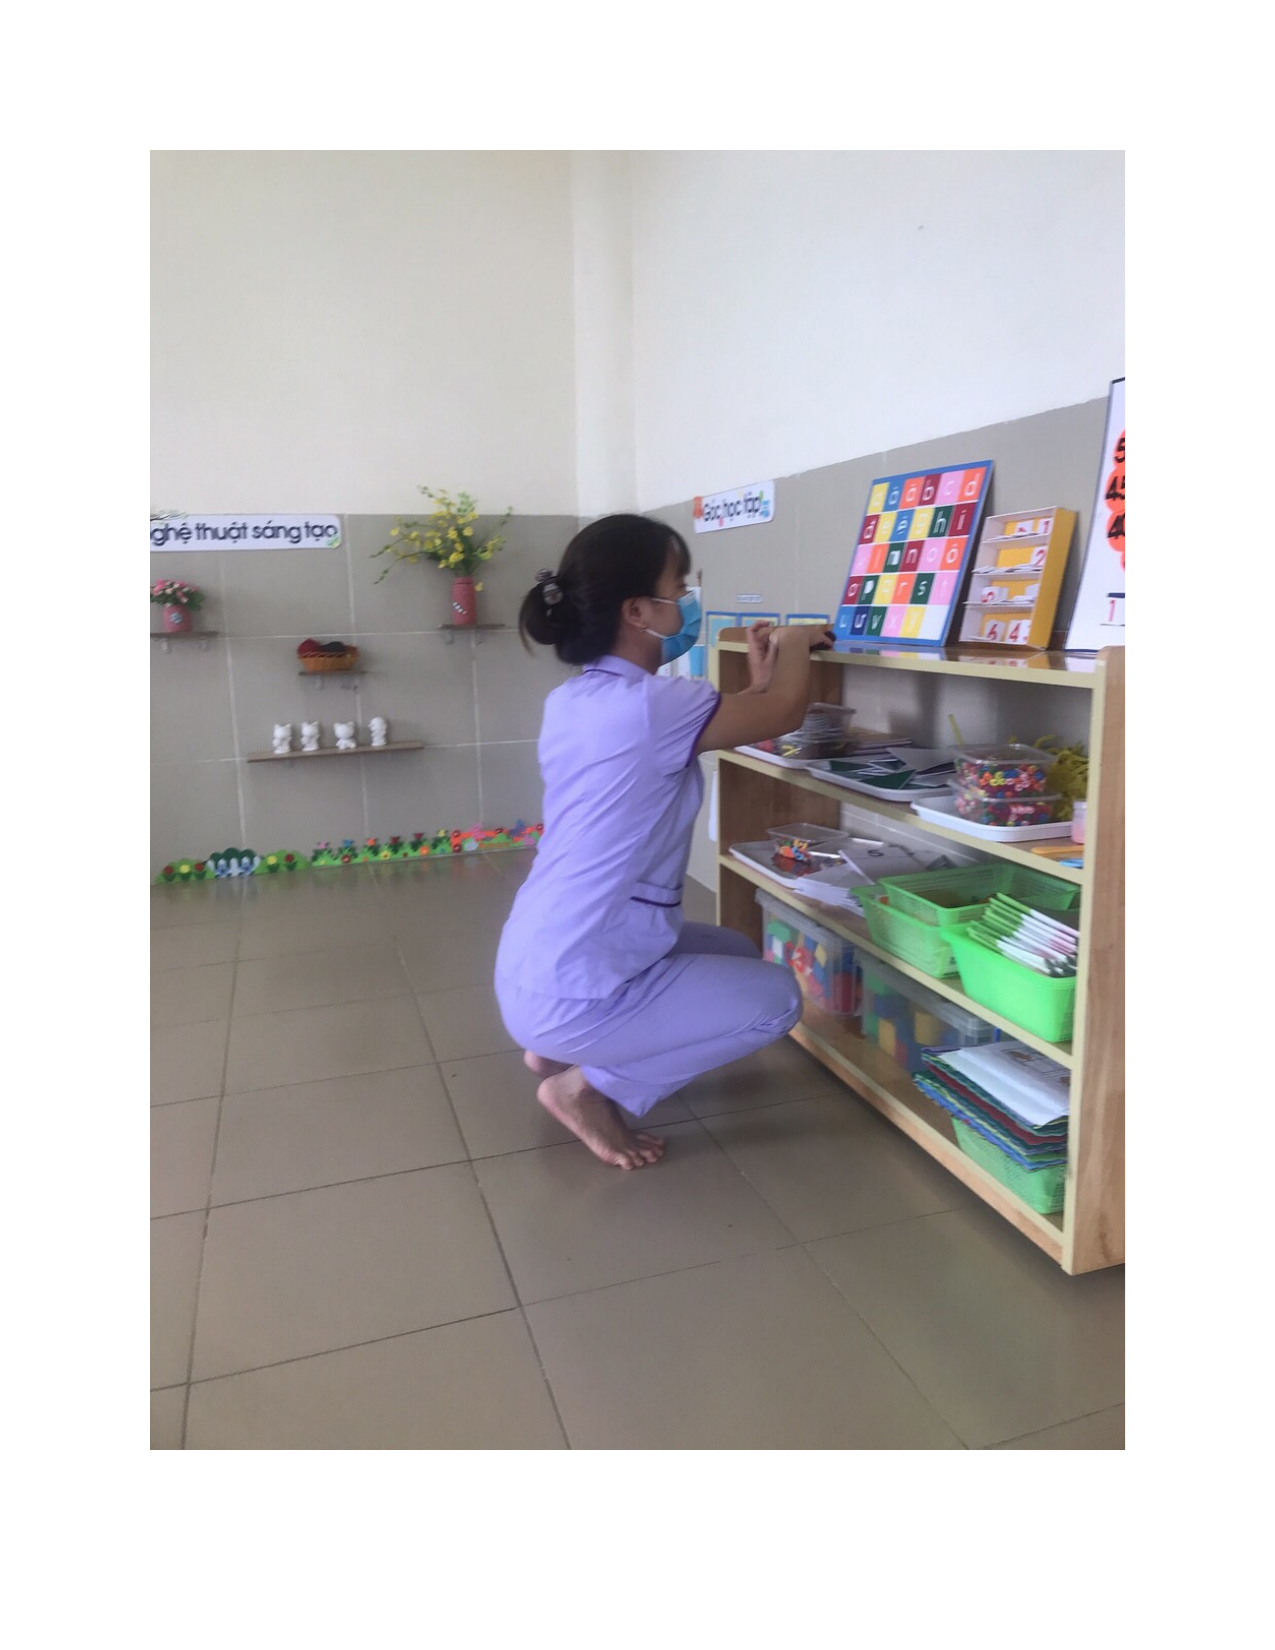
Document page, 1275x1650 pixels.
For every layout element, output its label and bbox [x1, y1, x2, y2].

picture [150, 150, 1125, 1450]
